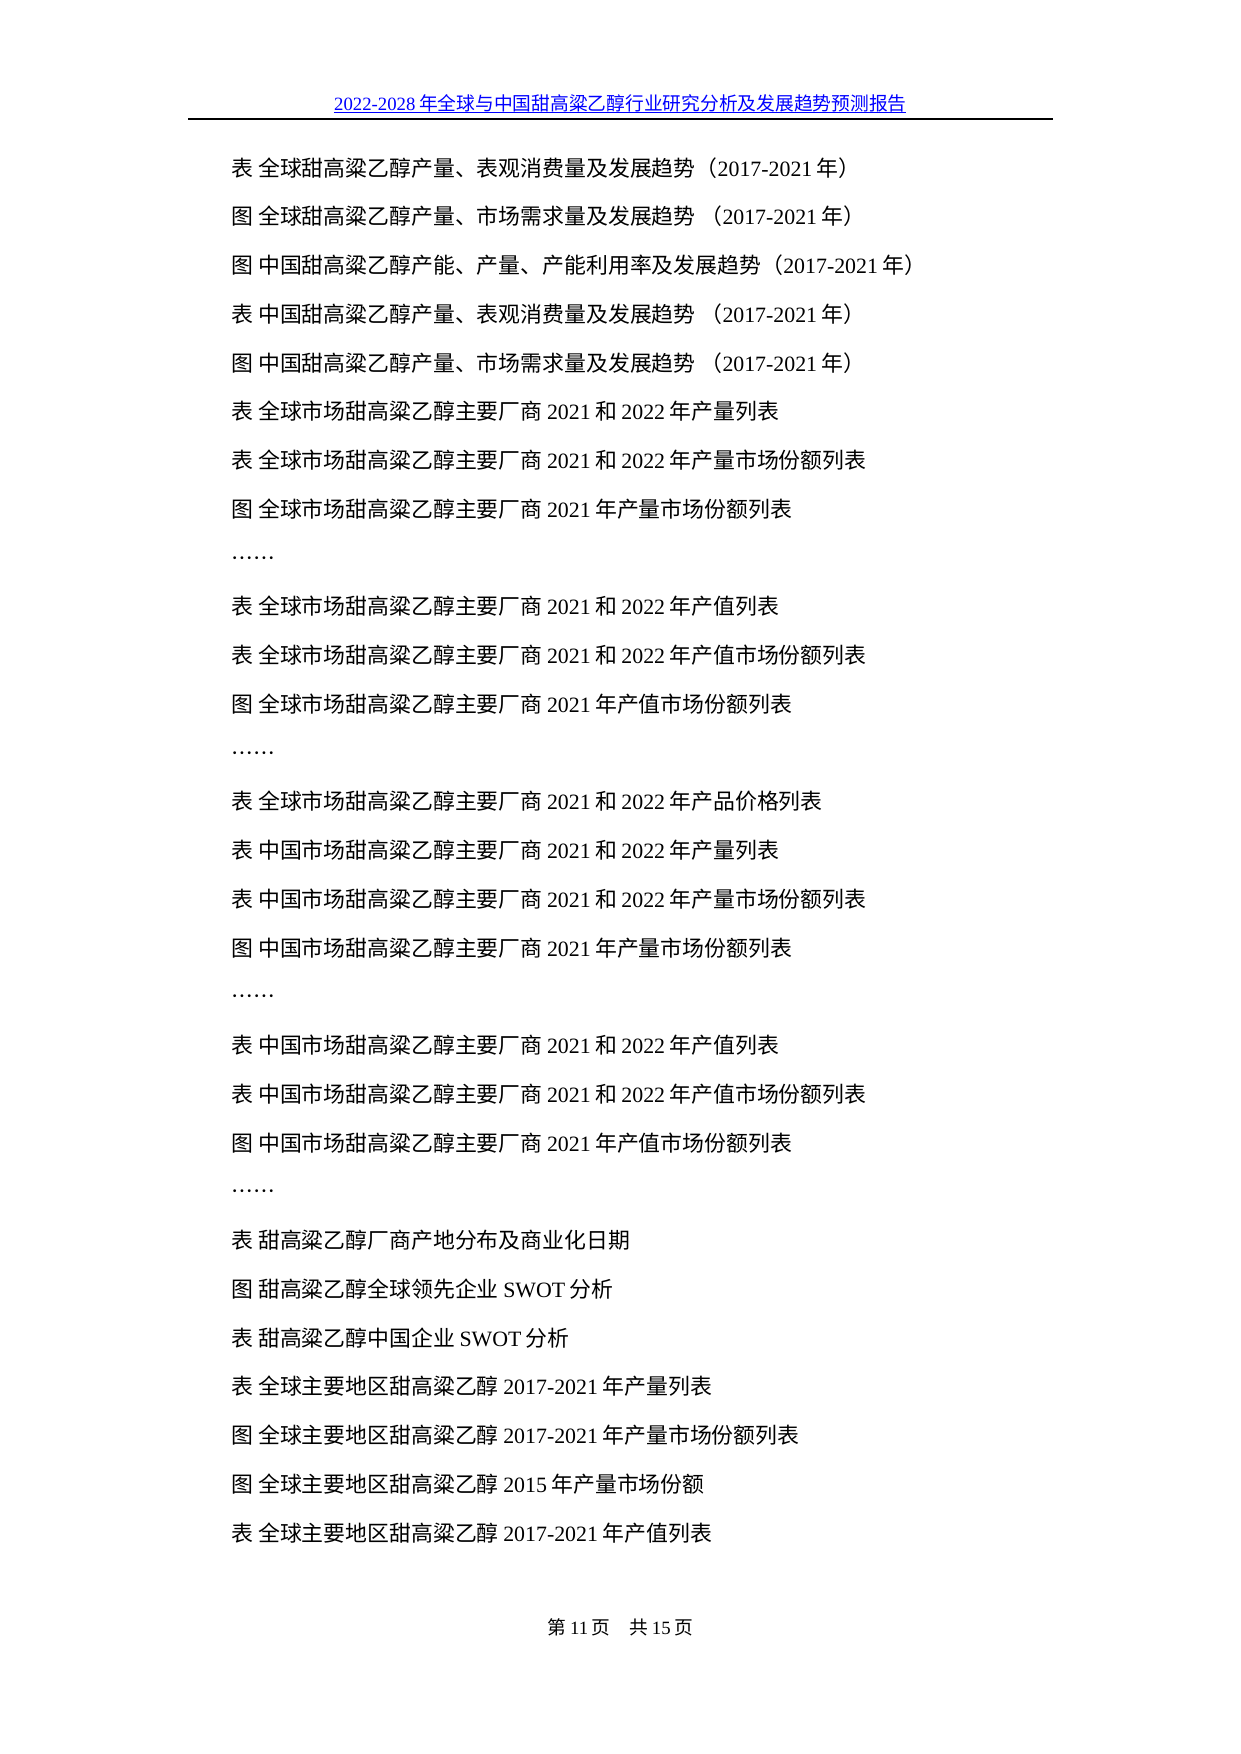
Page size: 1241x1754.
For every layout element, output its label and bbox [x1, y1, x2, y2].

text [187, 150, 1053, 1548]
